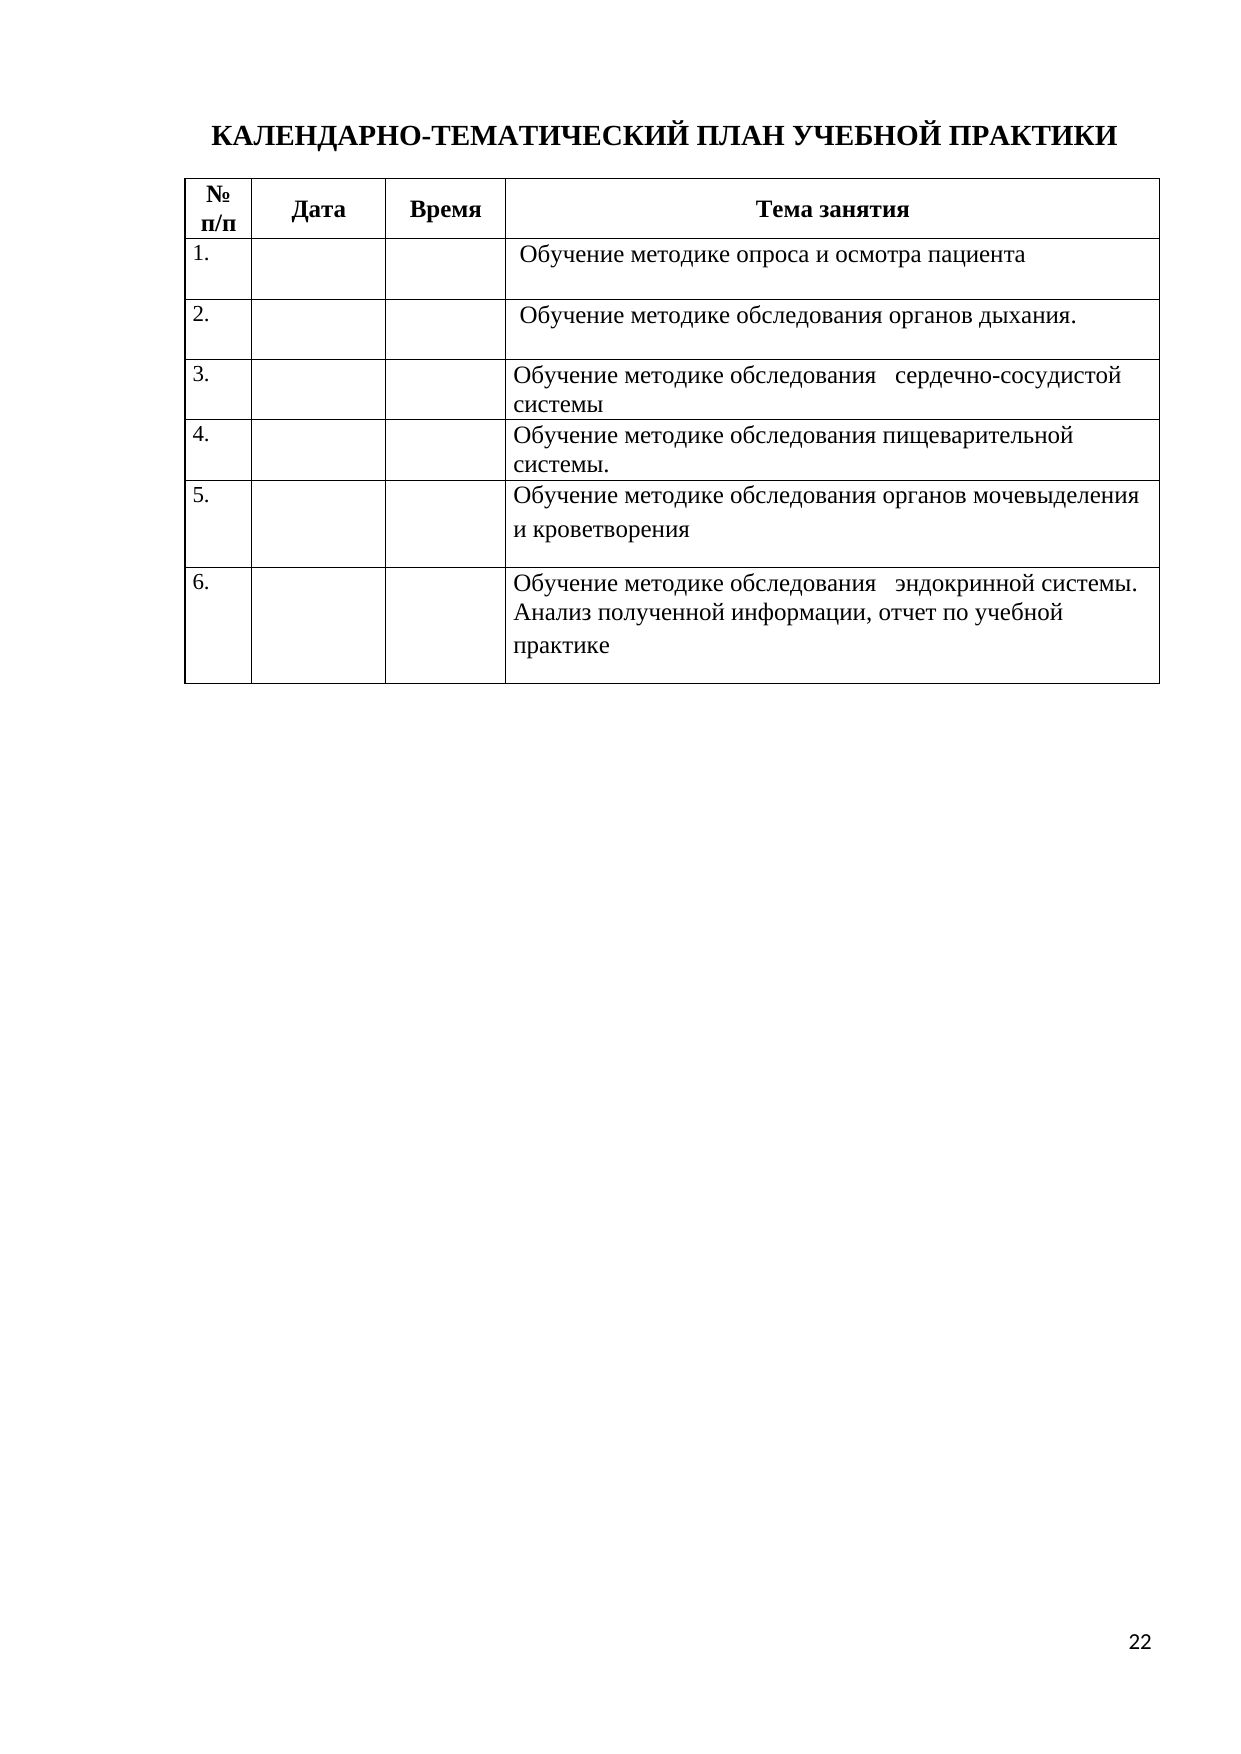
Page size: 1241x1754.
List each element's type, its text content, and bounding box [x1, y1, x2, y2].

table_cell Обучение методике обследования органов дыхания. [506, 300, 1159, 359]
table_cell [186, 300, 251, 359]
table_cell Обучение методике обследования пищеварительной системы. [506, 420, 1159, 479]
table_cell Обучение методике обследования органов мочевыделения и кроветворения [506, 481, 1159, 567]
table_cell [186, 568, 251, 683]
table_cell [386, 360, 505, 419]
table_header Дата [252, 179, 385, 238]
subtitle КАЛЕНДАРНО-ТЕМАТИЧЕСКИЙ ПЛАН УЧЕБНОЙ ПРАКТИКИ [177, 118, 1152, 152]
table_header № п/п [186, 179, 251, 238]
table_cell [386, 420, 505, 479]
table_cell [252, 420, 385, 479]
table_cell [386, 239, 505, 299]
table_cell Обучение методике опроса и осмотра пациента [506, 239, 1159, 299]
table_cell [252, 300, 385, 359]
table_cell [186, 420, 251, 479]
table_cell Обучение методике обследования сердечно-сосудистой системы [506, 360, 1159, 419]
table_cell Обучение методике обследования эндокринной системы. Анализ полученной информации, отчет по учебной практике [506, 568, 1159, 683]
table_cell [186, 239, 251, 299]
table_cell [386, 300, 505, 359]
table_cell [252, 360, 385, 419]
table_cell [386, 568, 505, 683]
table_header Время [386, 179, 505, 238]
table_cell [252, 481, 385, 567]
table_cell [252, 568, 385, 683]
table_cell [386, 481, 505, 567]
table_cell [186, 360, 251, 419]
table_cell [252, 239, 385, 299]
table_cell [186, 481, 251, 567]
table_header Тема занятия [506, 179, 1159, 238]
